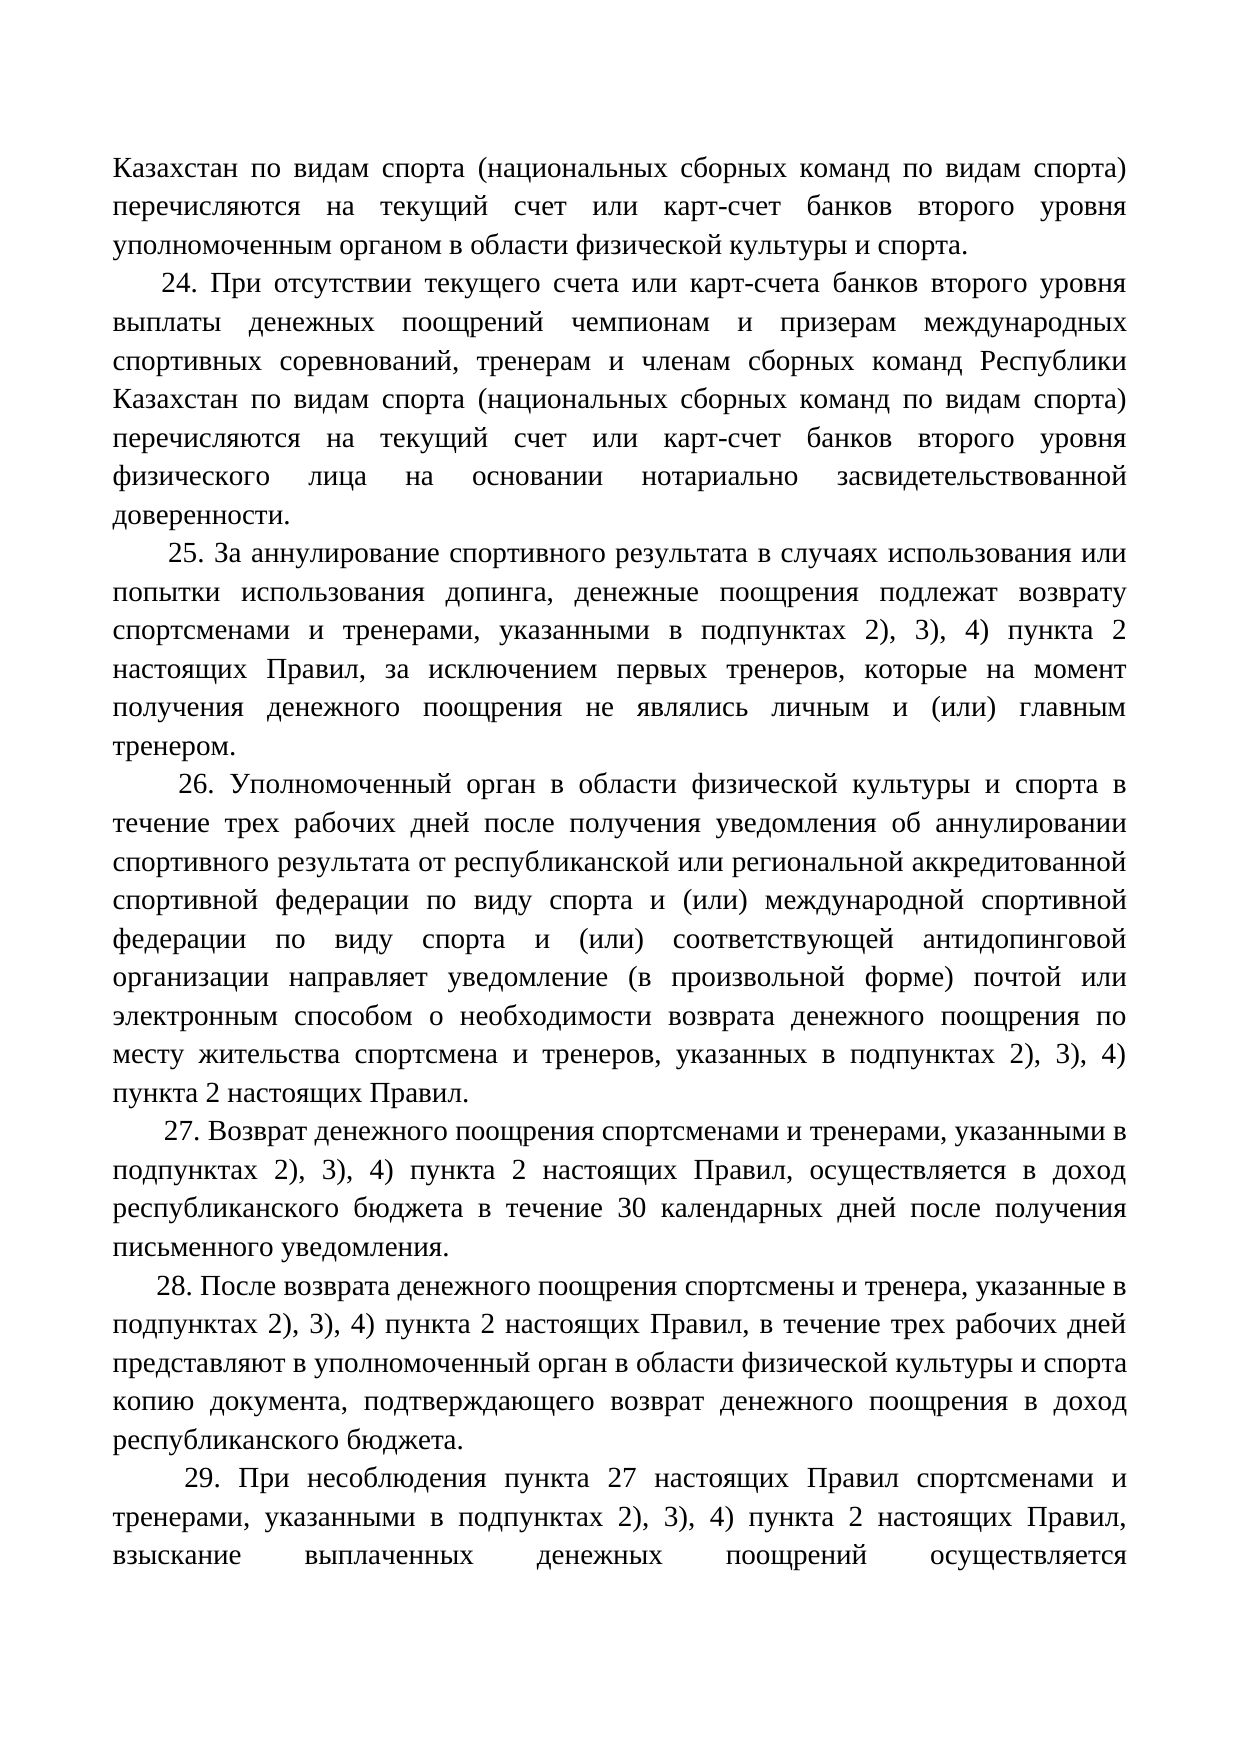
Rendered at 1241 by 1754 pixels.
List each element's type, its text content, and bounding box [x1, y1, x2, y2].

text 28. После возврата денежного поощрения спортсмены и тренера, указанные в подпунктах 2), 3), 4) пункта 2 настоящих Правил, в течение трех рабочих дней представляют в уполномоченный орган в области физической культуры и спорта копию документа, подтверждающего возврат денежного поощрения в доход республиканского бюджета. [112, 1268, 1128, 1455]
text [112, 1460, 1128, 1571]
text 27. Возврат денежного поощрения спортсменами и тренерами, указанными в подпунктах 2), 3), 4) пункта 2 настоящих Правил, осуществляется в доход республиканского бюджета в течение 30 календарных дней после получения письменного уведомления. [112, 1113, 1128, 1263]
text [112, 150, 1128, 261]
text 25. За аннулирование спортивного результата в случаях использования или попытки использования допинга, денежные поощрения подлежат возврату спортсменами и тренерами, указанными в подпунктах 2), 3), 4) пункта 2 настоящих Правил, за исключением первых тренеров, которые на момент получения денежного поощрения не являлись личным и (или) главным тренером. [112, 535, 1128, 762]
text 26. Уполномоченный орган в области физической культуры и спорта в течение трех рабочих дней после получения уведомления об аннулировании спортивного результата от республиканской или региональной аккредитованной спортивной федерации по виду спорта и (или) международной спортивной федерации по виду спорта и (или) соответствующей антидопинговой организации направляет уведомление (в произвольной форме) почтой или электронным способом о необходимости возврата денежного поощрения по месту жительства спортсмена и тренеров, указанных в подпунктах 2), 3), 4) пункта 2 настоящих Правил. [112, 767, 1128, 1108]
text 24. При отсутствии текущего счета или карт-счета банков второго уровня выплаты денежных поощрений чемпионам и призерам международных спортивных соревнований, тренерам и членам сборных команд Республики Казахстан по видам спорта (национальных сборных команд по видам спорта) перечисляются на текущий счет или карт-счет банков второго уровня физического лица на основании нотариально засвидетельствованной доверенности. [112, 266, 1128, 530]
